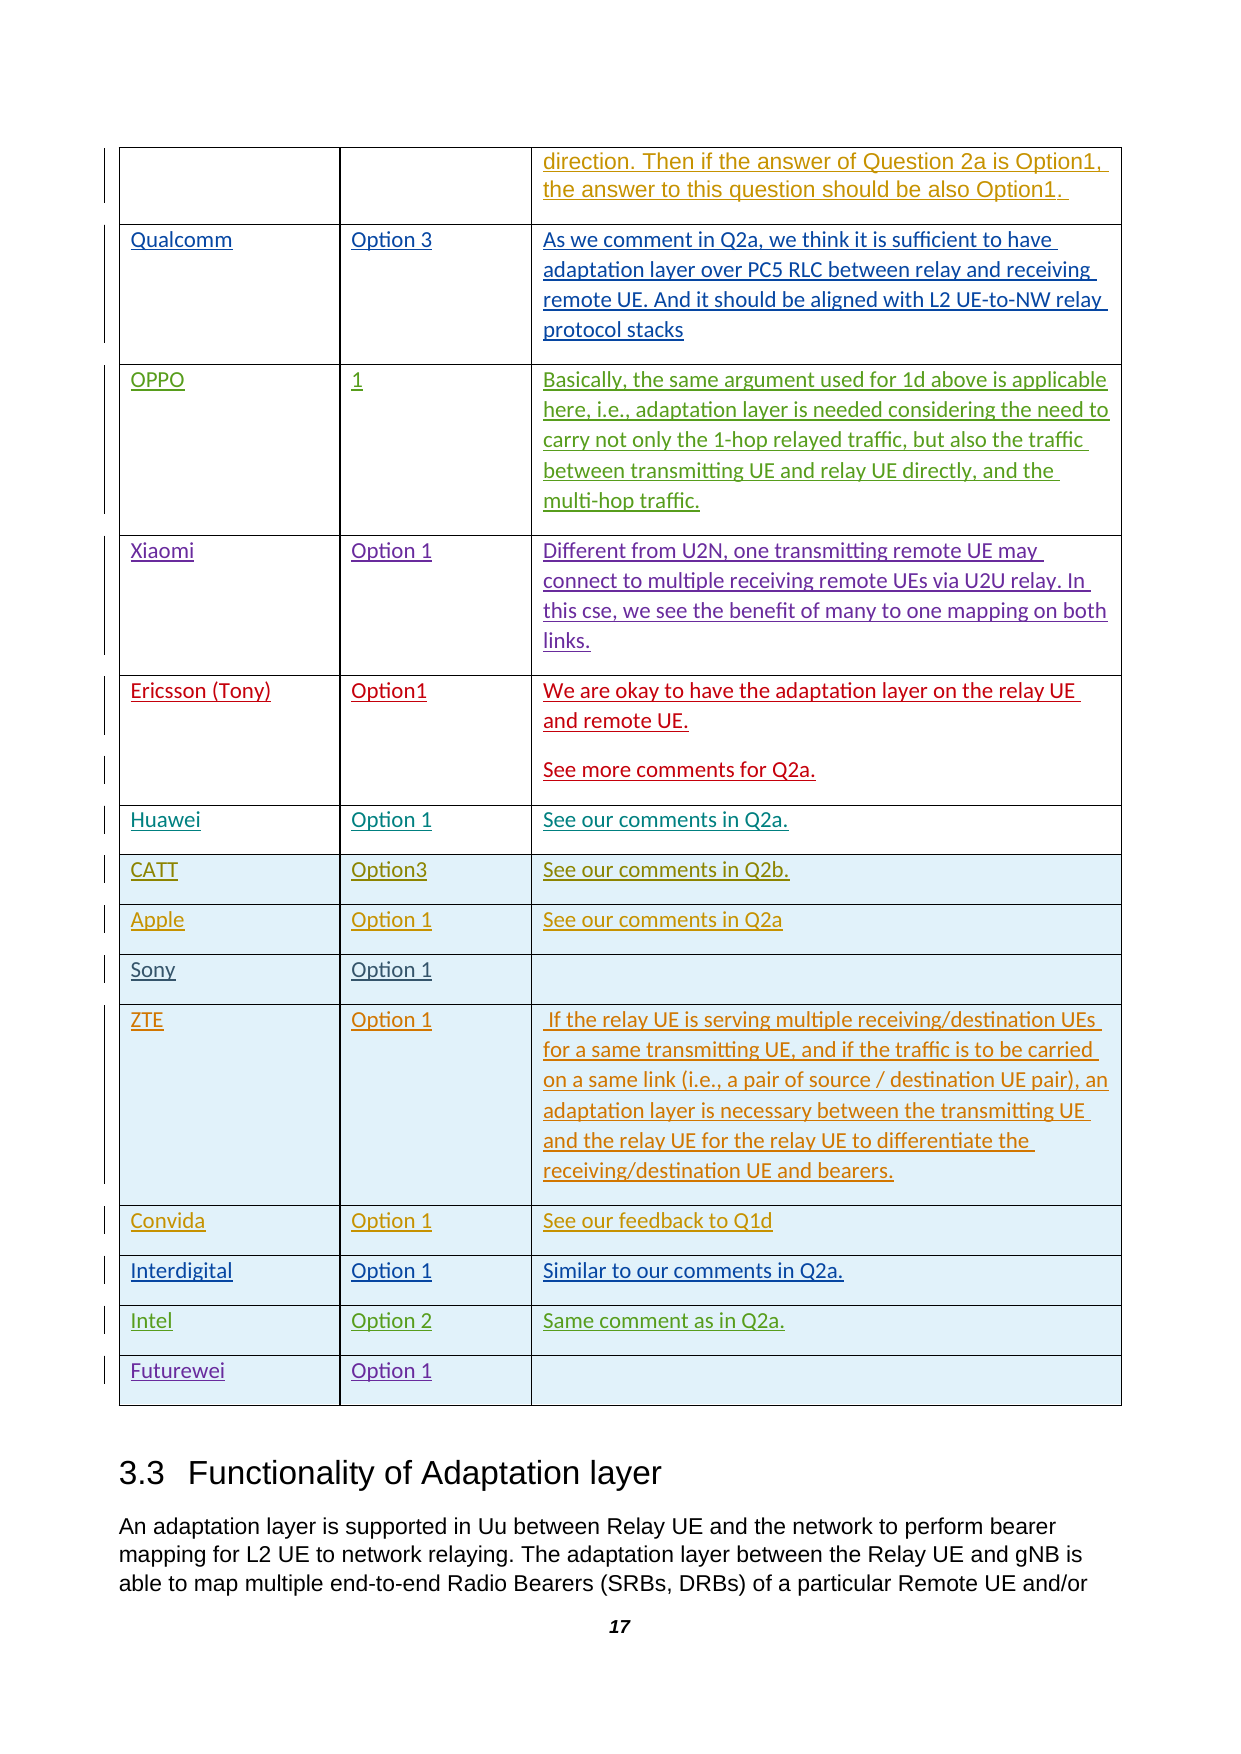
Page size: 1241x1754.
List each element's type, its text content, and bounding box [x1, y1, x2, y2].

table_cell [532, 148, 1121, 224]
table_cell [532, 536, 1121, 675]
table_cell [532, 676, 1121, 804]
table_cell [341, 365, 531, 535]
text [118, 1513, 1122, 1596]
table_cell [341, 676, 531, 804]
table_cell [120, 536, 339, 675]
table_cell [120, 676, 339, 804]
table_cell [341, 148, 531, 224]
table_cell [120, 365, 339, 535]
table_cell [532, 225, 1121, 364]
subtitle Functionality of Adaptation layer [118, 1453, 1122, 1491]
table_cell [341, 536, 531, 675]
table_cell [120, 806, 339, 854]
table_cell [120, 148, 339, 224]
table_cell [532, 365, 1121, 535]
table_cell [341, 806, 531, 854]
table_cell [120, 225, 339, 364]
table_cell [532, 806, 1121, 854]
table_cell [341, 225, 531, 364]
